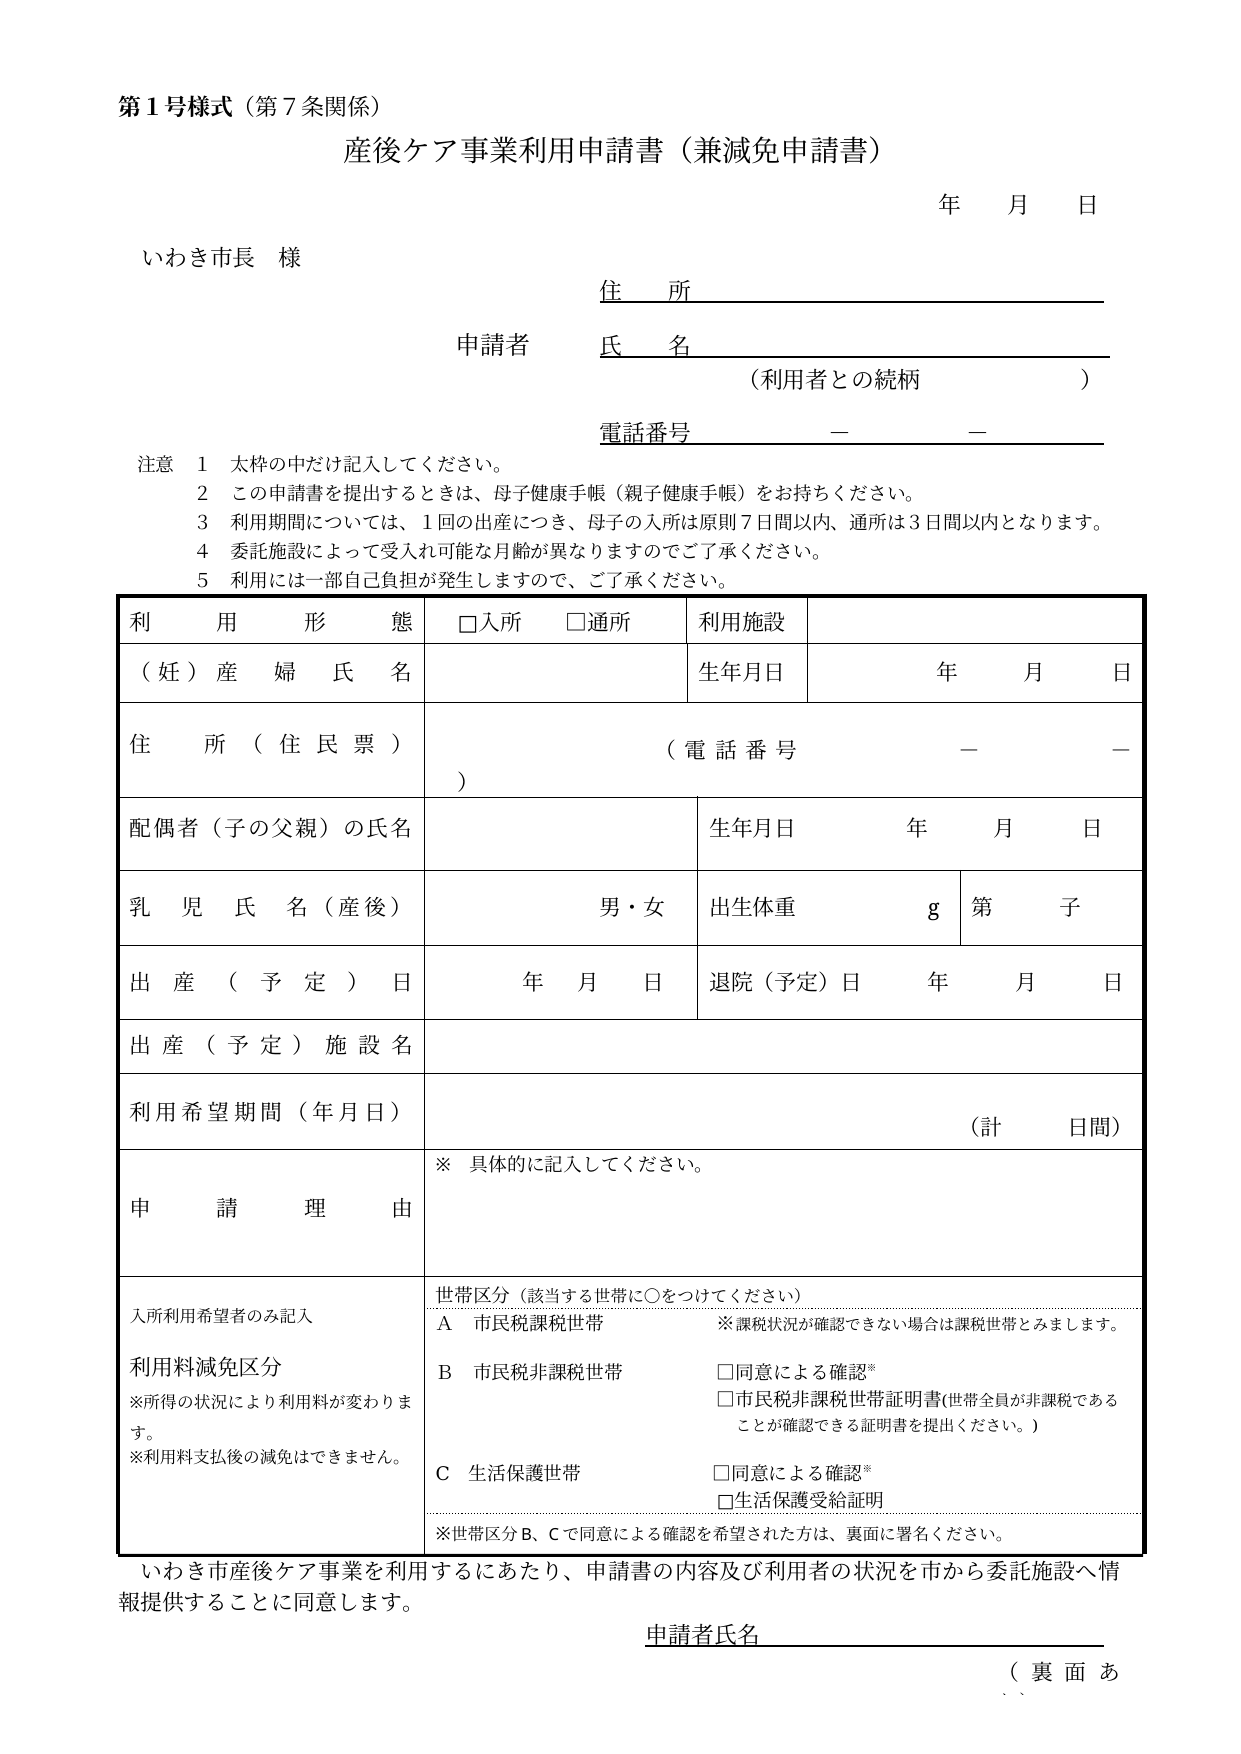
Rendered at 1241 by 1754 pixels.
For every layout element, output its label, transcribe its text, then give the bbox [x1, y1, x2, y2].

text （利用者との続柄 ） [118, 362, 1122, 395]
table_cell 世帯区分（該当する世帯に〇をつけてください） [425, 1277, 1142, 1308]
table_cell 出生体重 g [698, 871, 960, 945]
table_cell ※世帯区分B、Cで同意による確認を希望された方は、裏面に署名ください。 [425, 1513, 1142, 1553]
table_cell （妊）産 婦 氏 名 [120, 644, 424, 702]
table_cell 住 所（住民票） [120, 703, 424, 796]
text ２ この申請書を提出するときは、母子健康手帳（親子健康手帳）をお持ちください。 [118, 477, 1122, 506]
text 住 所 [118, 273, 1122, 306]
table_header □入所 □通所 [425, 598, 686, 643]
table_cell 第 子 [961, 871, 1142, 945]
table_header 利用施設 [687, 598, 807, 643]
table_cell 配偶者（子の父親）の氏名 [120, 798, 424, 870]
table_cell 生年月日 [688, 644, 807, 702]
table_cell Ａ 市民税課税世帯 ※課税状況が確認できない場合は課税世帯とみまします。 Ｂ 市民税非課税世帯 □同意による確認※ □市民税非課税世帯証明書(世帯全員が非課税であることが確認できる証明書を提出ください。) Ⅽ 生活保護世帯 □同意による確認※ □生活保護受給証明 [425, 1308, 1142, 1513]
table_cell （電話番号 － － ） [425, 703, 1142, 796]
text 注意 １ 太枠の中だけ記入してください。 [118, 448, 1122, 477]
table_cell 出産（予定）日 [120, 946, 424, 1019]
text ４ 委託施設によって受入れ可能な月齢が異なりますのでご了承ください。 [118, 535, 1122, 564]
table_header [808, 598, 1142, 643]
table_cell 年 月 日 [808, 644, 1142, 702]
text ３ 利用期間については、１回の出産につき、母子の入所は原則７日間以内、通所は３日間以内となります。 [118, 506, 1122, 535]
text 年 月 日 [118, 187, 1099, 220]
table_cell [425, 1020, 1142, 1073]
table_cell （計 日間） [425, 1074, 1142, 1149]
text ５ 利用には一部自己負担が発生しますので、ご了承ください。 [118, 564, 1122, 593]
table_cell [425, 644, 687, 702]
table_cell 生年月日 年 月 日 [698, 798, 1142, 870]
table_cell 退院（予定）日 年 月 日 [698, 946, 1142, 1019]
text いわき市長 様 [118, 240, 1122, 273]
text いわき市産後ケア事業を利用するにあたり、申請書の内容及び利用者の状況を市から委託施設へ情報提供することに同意します。 [118, 1557, 1122, 1617]
text 産後ケア事業利用申請書（兼減免申請書） [118, 138, 1122, 167]
table_cell 利用希望期間（年月日） [120, 1074, 424, 1149]
table_cell 乳 児 氏 名（産後） [120, 871, 424, 945]
text 第１号様式（第７条関係） [118, 89, 1122, 122]
table_cell ※ 具体的に記入してください。 [425, 1150, 1142, 1276]
table_cell 男・女 [425, 871, 697, 945]
table_cell 申請理由 [120, 1150, 424, 1276]
text 申請者氏名 [118, 1617, 1122, 1650]
table_cell 入所利用希望者のみ記入 利用料減免区分 ※所得の状況により利用料が変わります。 ※利用料支払後の減免はできません。 [120, 1277, 424, 1553]
table_cell [425, 798, 697, 870]
text 電話番号 － － [118, 415, 1122, 448]
text 申請者 氏 名 [118, 326, 1122, 362]
table_header 利用形態 [120, 598, 424, 643]
table_cell 年 月 日 [425, 946, 697, 1019]
table_cell 出産（予定）施設名 [120, 1020, 424, 1073]
